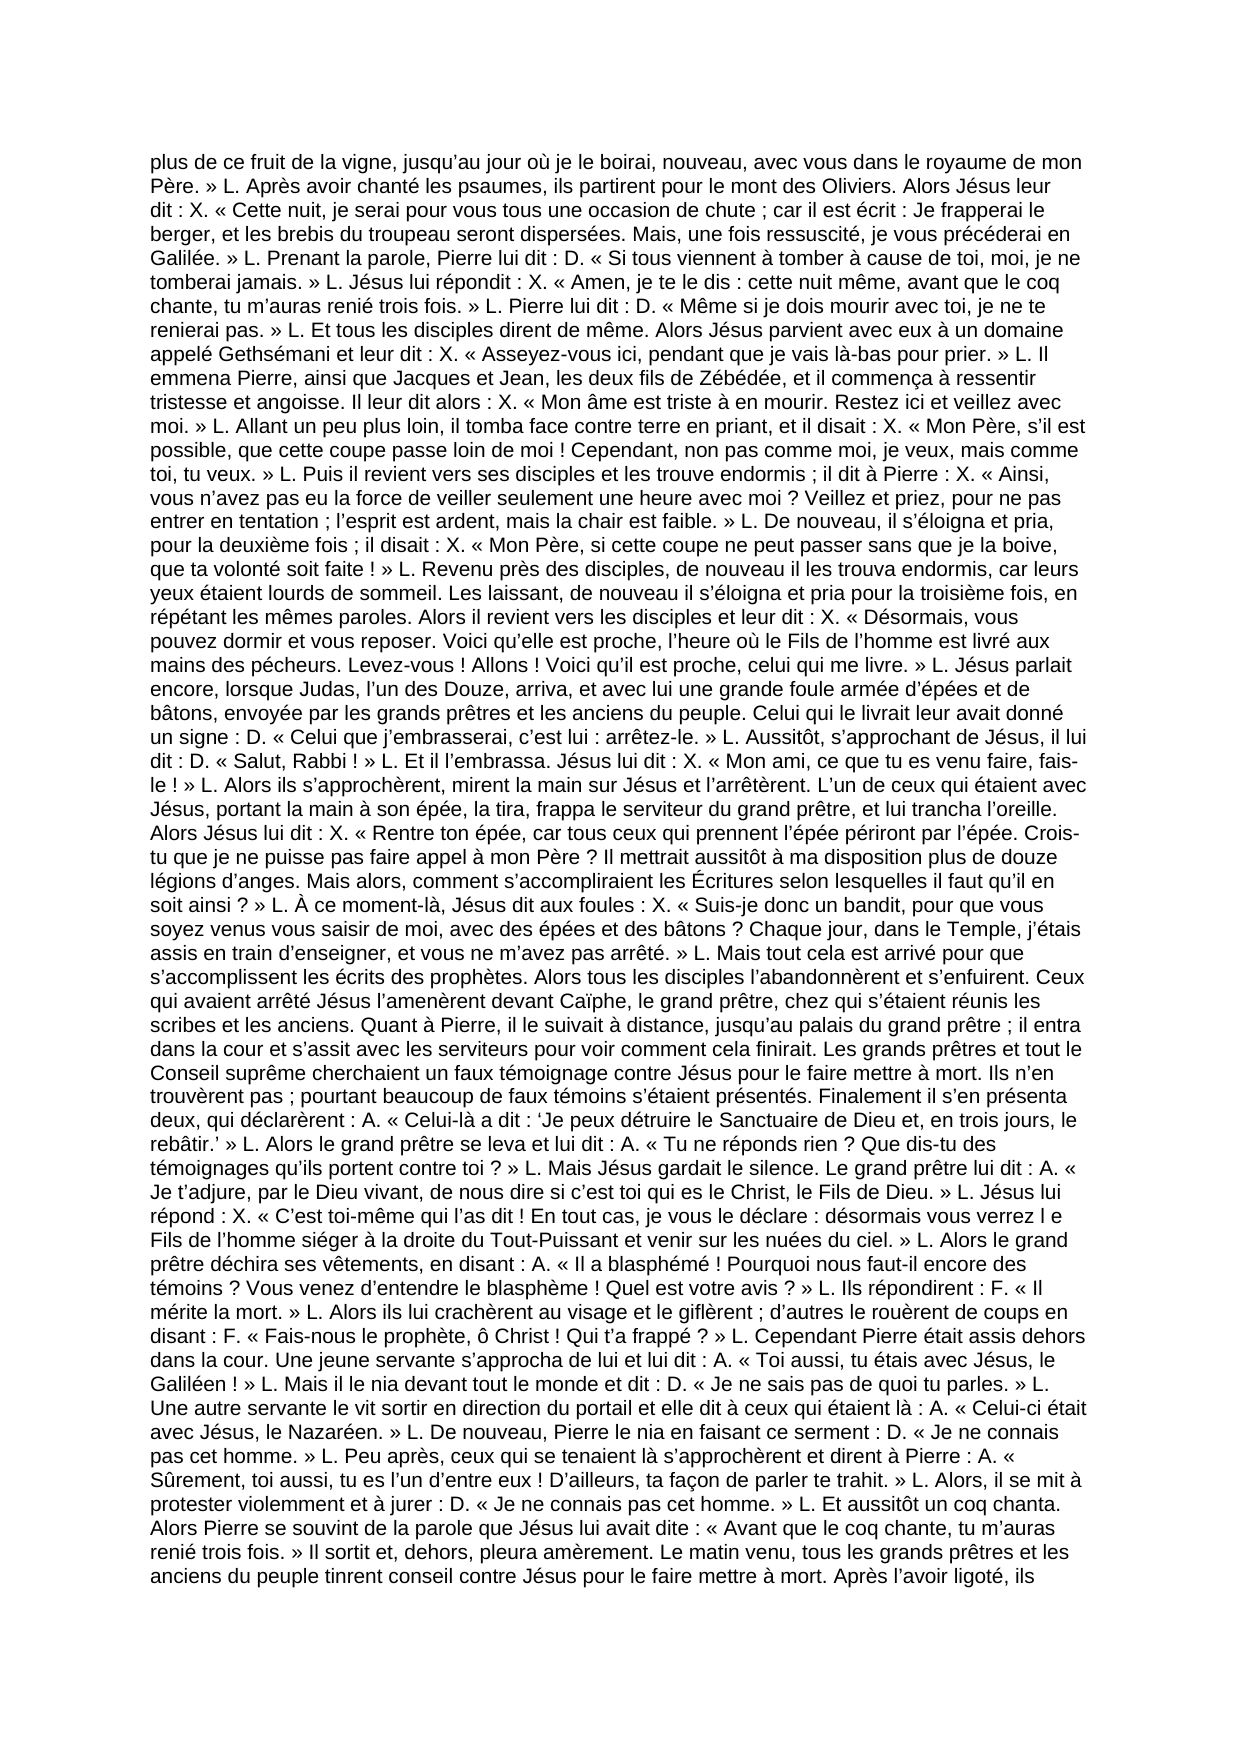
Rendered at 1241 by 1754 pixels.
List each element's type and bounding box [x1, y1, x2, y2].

text [150, 150, 1090, 1587]
